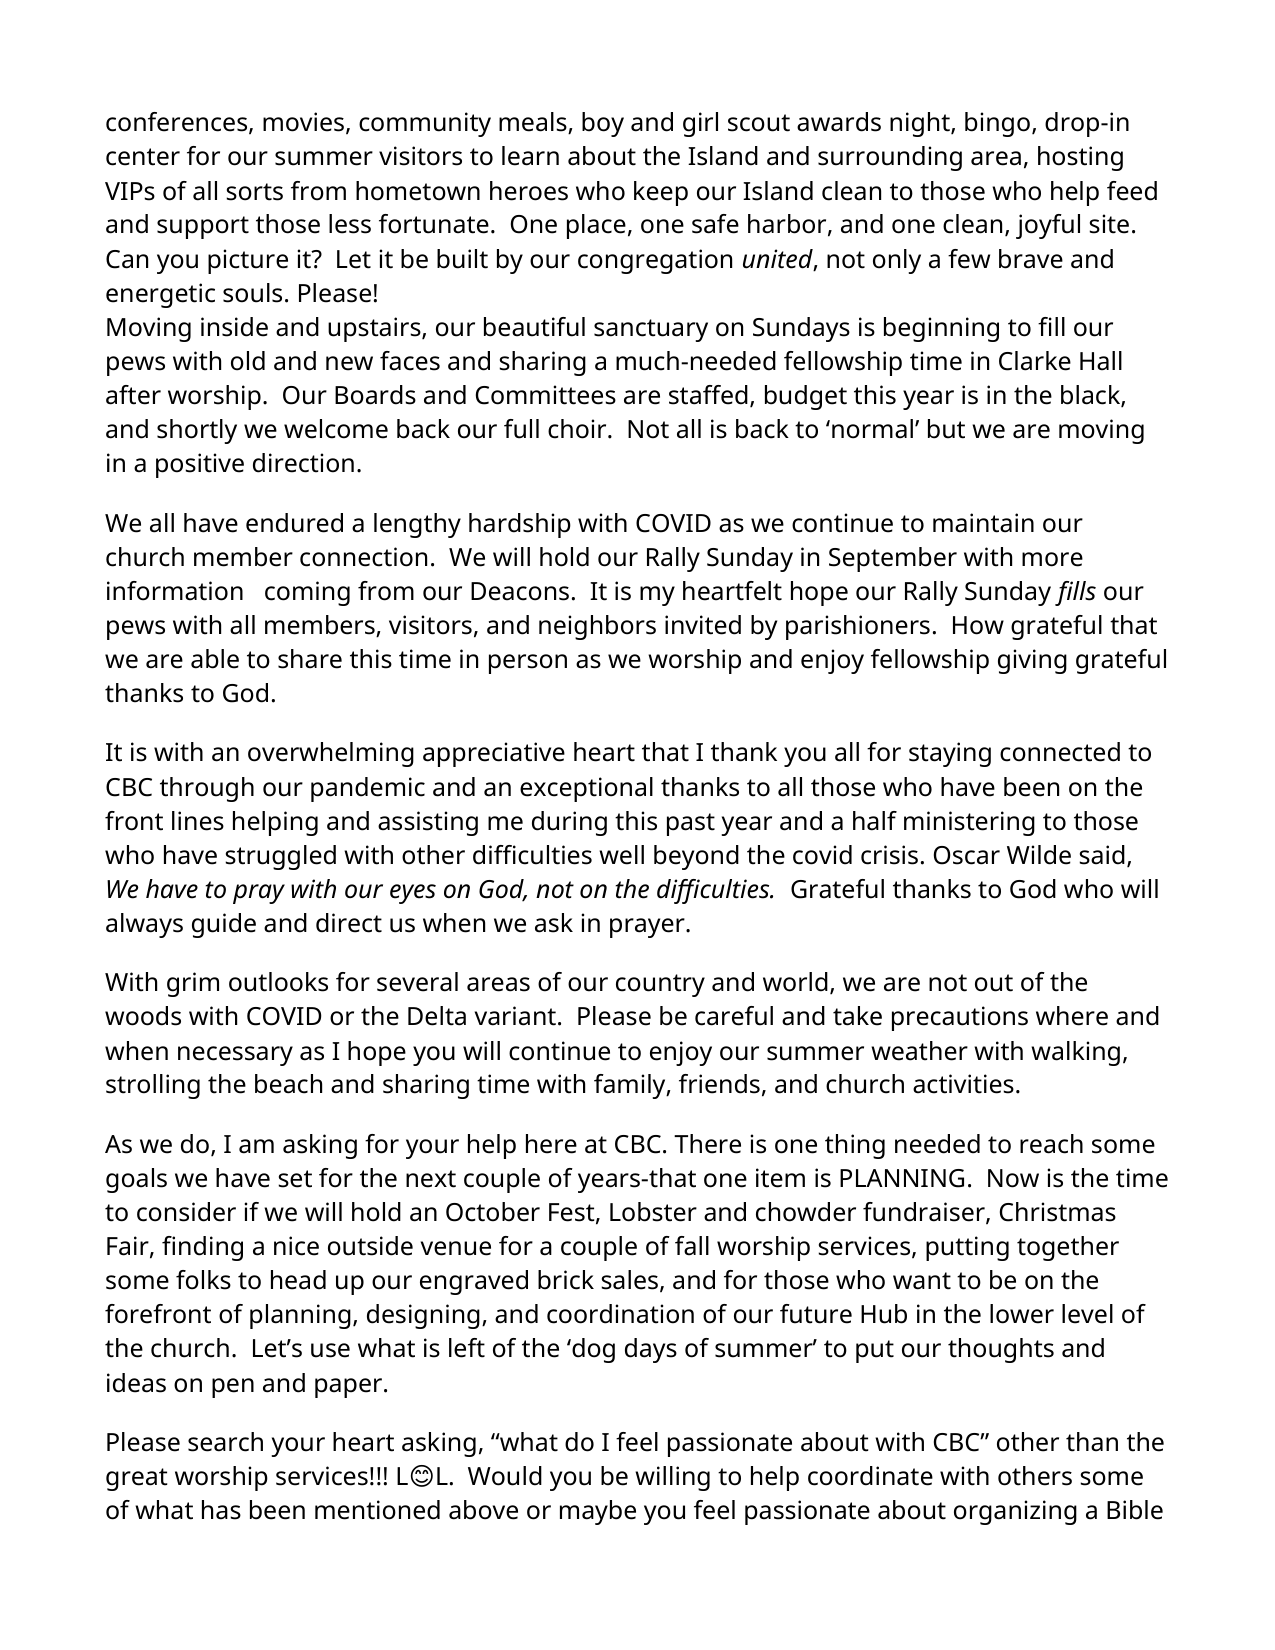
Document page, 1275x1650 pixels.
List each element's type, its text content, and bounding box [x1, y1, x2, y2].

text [105, 1425, 1170, 1527]
text It is with an overwhelming appreciative heart that I thank you all for staying connected to CBC through our pandemic and an exceptional thanks to all those who have been on the front lines helping and assisting me during this past year and a half ministering to those who have struggled with other difficulties well beyond the covid crisis. Oscar Wilde said, We have to pray with our eyes on God, not on the difficulties. Grateful thanks to God who will always guide and direct us when we ask in prayer. [105, 735, 1170, 939]
text With grim outlooks for several areas of our country and world, we are not out of the woods with COVID or the Delta variant. Please be careful and take precautions where and when necessary as I hope you will continue to enjoy our summer weather with walking, strolling the beach and sharing time with family, friends, and church activities. [105, 965, 1170, 1101]
text We all have endured a lengthy hardship with COVID as we continue to maintain our church member connection. We will hold our Rally Sunday in September with more information coming from our Deacons. It is my heartfelt hope our Rally Sunday fills our pews with all members, visitors, and neighbors invited by parishioners. How grateful that we are able to share this time in person as we worship and enjoy fellowship giving grateful thanks to God. [105, 505, 1170, 709]
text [105, 105, 1170, 309]
text As we do, I am asking for your help here at CBC. There is one thing needed to reach some goals we have set for the next couple of years-that one item is PLANNING. Now is the time to consider if we will hold an October Fest, Lobster and chowder fundraiser, Christmas Fair, finding a nice outside venue for a couple of fall worship services, putting together some folks to head up our engraved brick sales, and for those who want to be on the forefront of planning, designing, and coordination of our future Hub in the lower level of the church. Let’s use what is left of the ‘dog days of summer’ to put our thoughts and ideas on pen and paper. [105, 1127, 1170, 1399]
text Moving inside and upstairs, our beautiful sanctuary on Sundays is beginning to fill our pews with old and new faces and sharing a much-needed fellowship time in Clarke Hall after worship. Our Boards and Committees are staffed, budget this year is in the black, and shortly we welcome back our full choir. Not all is back to ‘normal’ but we are moving in a positive direction. [105, 309, 1170, 480]
